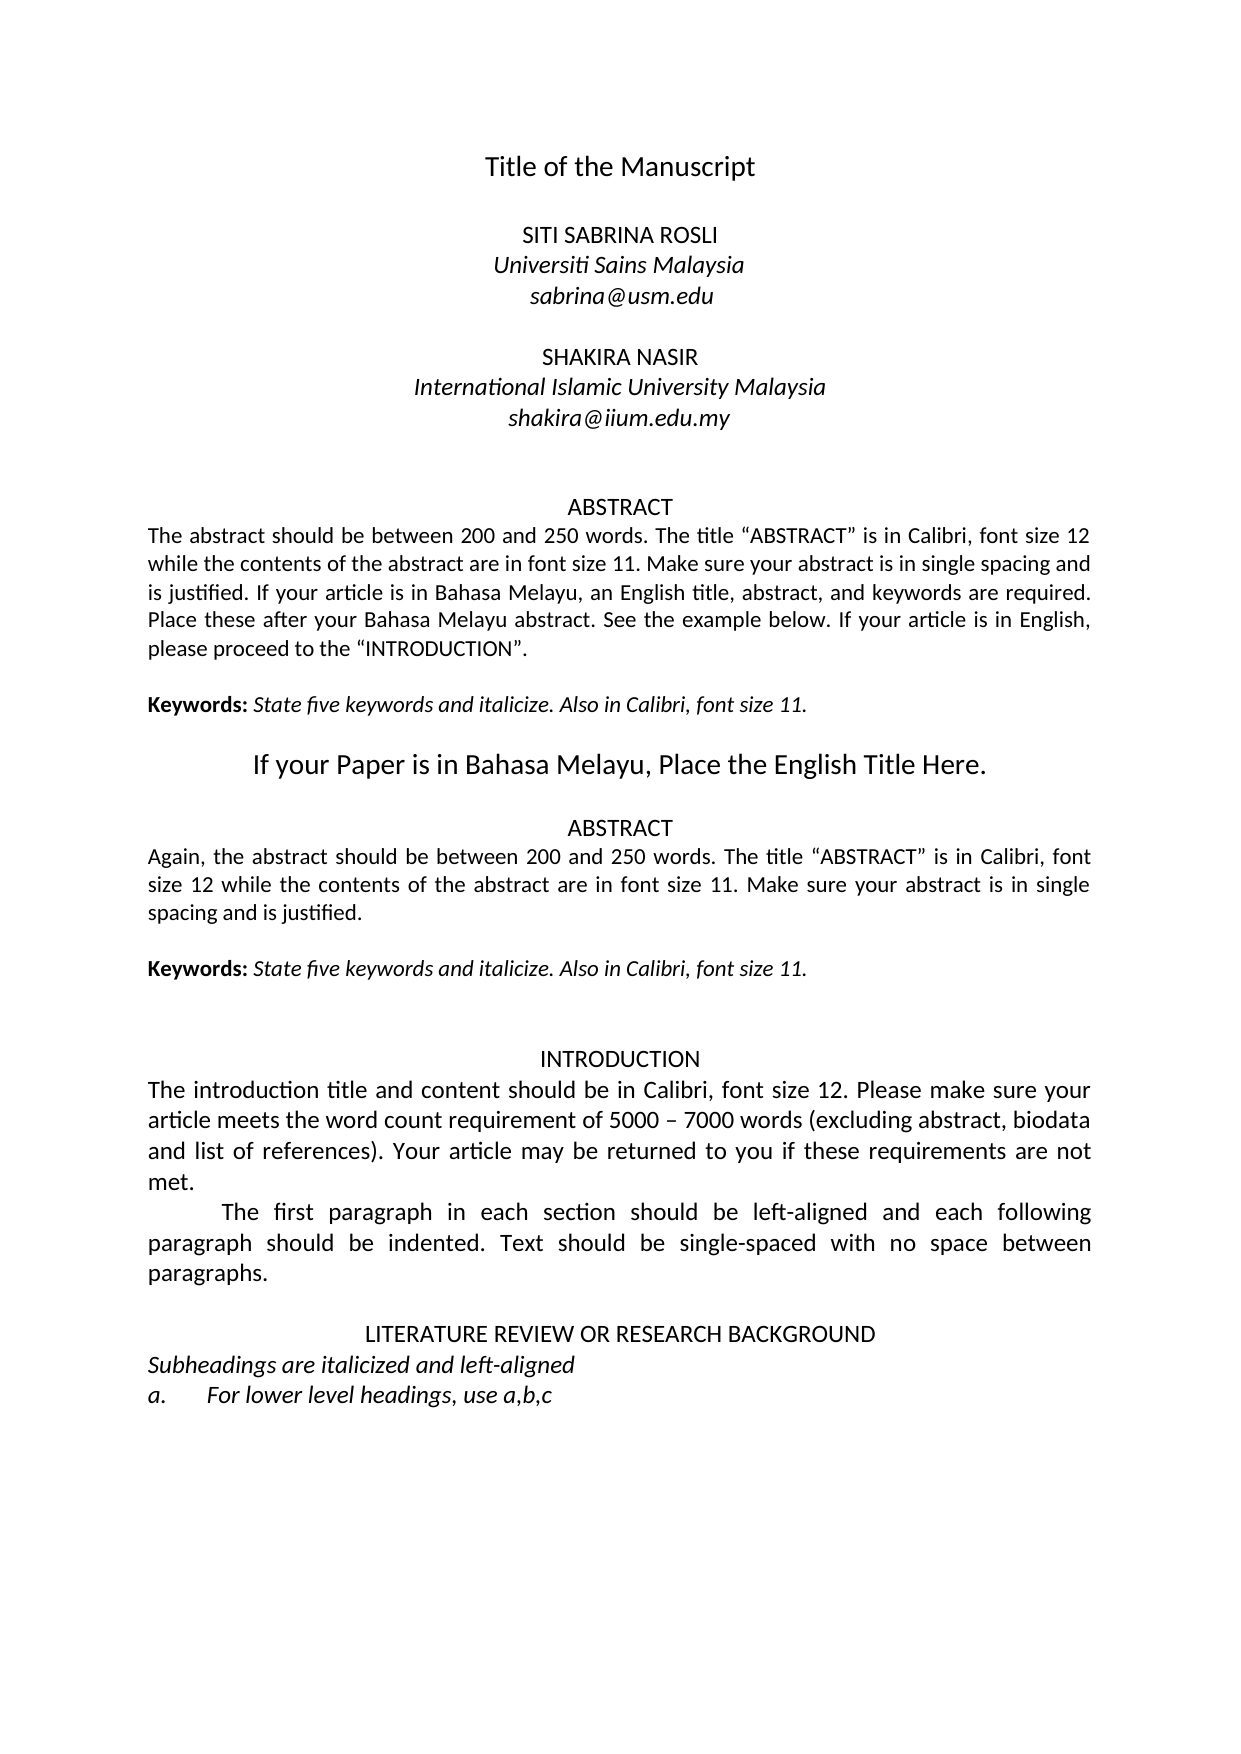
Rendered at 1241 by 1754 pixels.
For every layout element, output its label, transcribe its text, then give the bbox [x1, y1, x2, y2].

text The introduction title and content should be in Calibri, font size 12. Please make sure your article meets the word count requirement of 5000 – 7000 words (excluding abstract, biodata and list of references). Your article may be returned to you if these requirements are not met. [148, 1074, 1093, 1196]
text SHAKIRA NASIR [148, 341, 1093, 371]
text Universiti Sains Malaysia [148, 249, 1093, 280]
text The first paragraph in each section should be left-aligned and each following paragraph should be indented. Text should be single-spaced with no space between paragraphs. [148, 1196, 1093, 1288]
text Subheadings are italicized and left-aligned [148, 1349, 1093, 1379]
text If your Paper is in Bahasa Melayu, Place the English Title Here. [148, 746, 1093, 781]
text sabrina@usm.edu [148, 280, 1093, 310]
text ABSTRACT [148, 491, 1093, 522]
text Title of the Manuscript [148, 148, 1093, 183]
text ABSTRACT [148, 812, 1093, 842]
text SITI SABRINA ROSLI [148, 219, 1093, 249]
text INTRODUCTION [148, 1043, 1093, 1074]
text Again, the abstract should be between 200 and 250 words. The title “ABSTRACT” is in Calibri, font size 12 while the contents of the abstract are in font size 11. Make sure your abstract is in single spacing and is justified. [148, 842, 1093, 926]
list For lower level headings, use a,b,c [148, 1379, 1093, 1410]
text LITERATURE REVIEW OR RESEARCH BACKGROUND [148, 1318, 1093, 1349]
text International Islamic University Malaysia [148, 371, 1093, 402]
text Keywords: State five keywords and italicize. Also in Calibri, font size 11. [148, 690, 1093, 718]
text shakira@iium.edu.my [148, 402, 1093, 432]
text The abstract should be between 200 and 250 words. The title “ABSTRACT” is in Calibri, font size 12 while the contents of the abstract are in font size 11. Make sure your abstract is in single spacing and is justified. If your article is in Bahasa Melayu, an English title, abstract, and keywords are required. Place these after your Bahasa Melayu abstract. See the example below. If your article is in English, please proceed to the “INTRODUCTION”. [148, 522, 1093, 662]
text Keywords: State five keywords and italicize. Also in Calibri, font size 11. [148, 954, 1093, 982]
